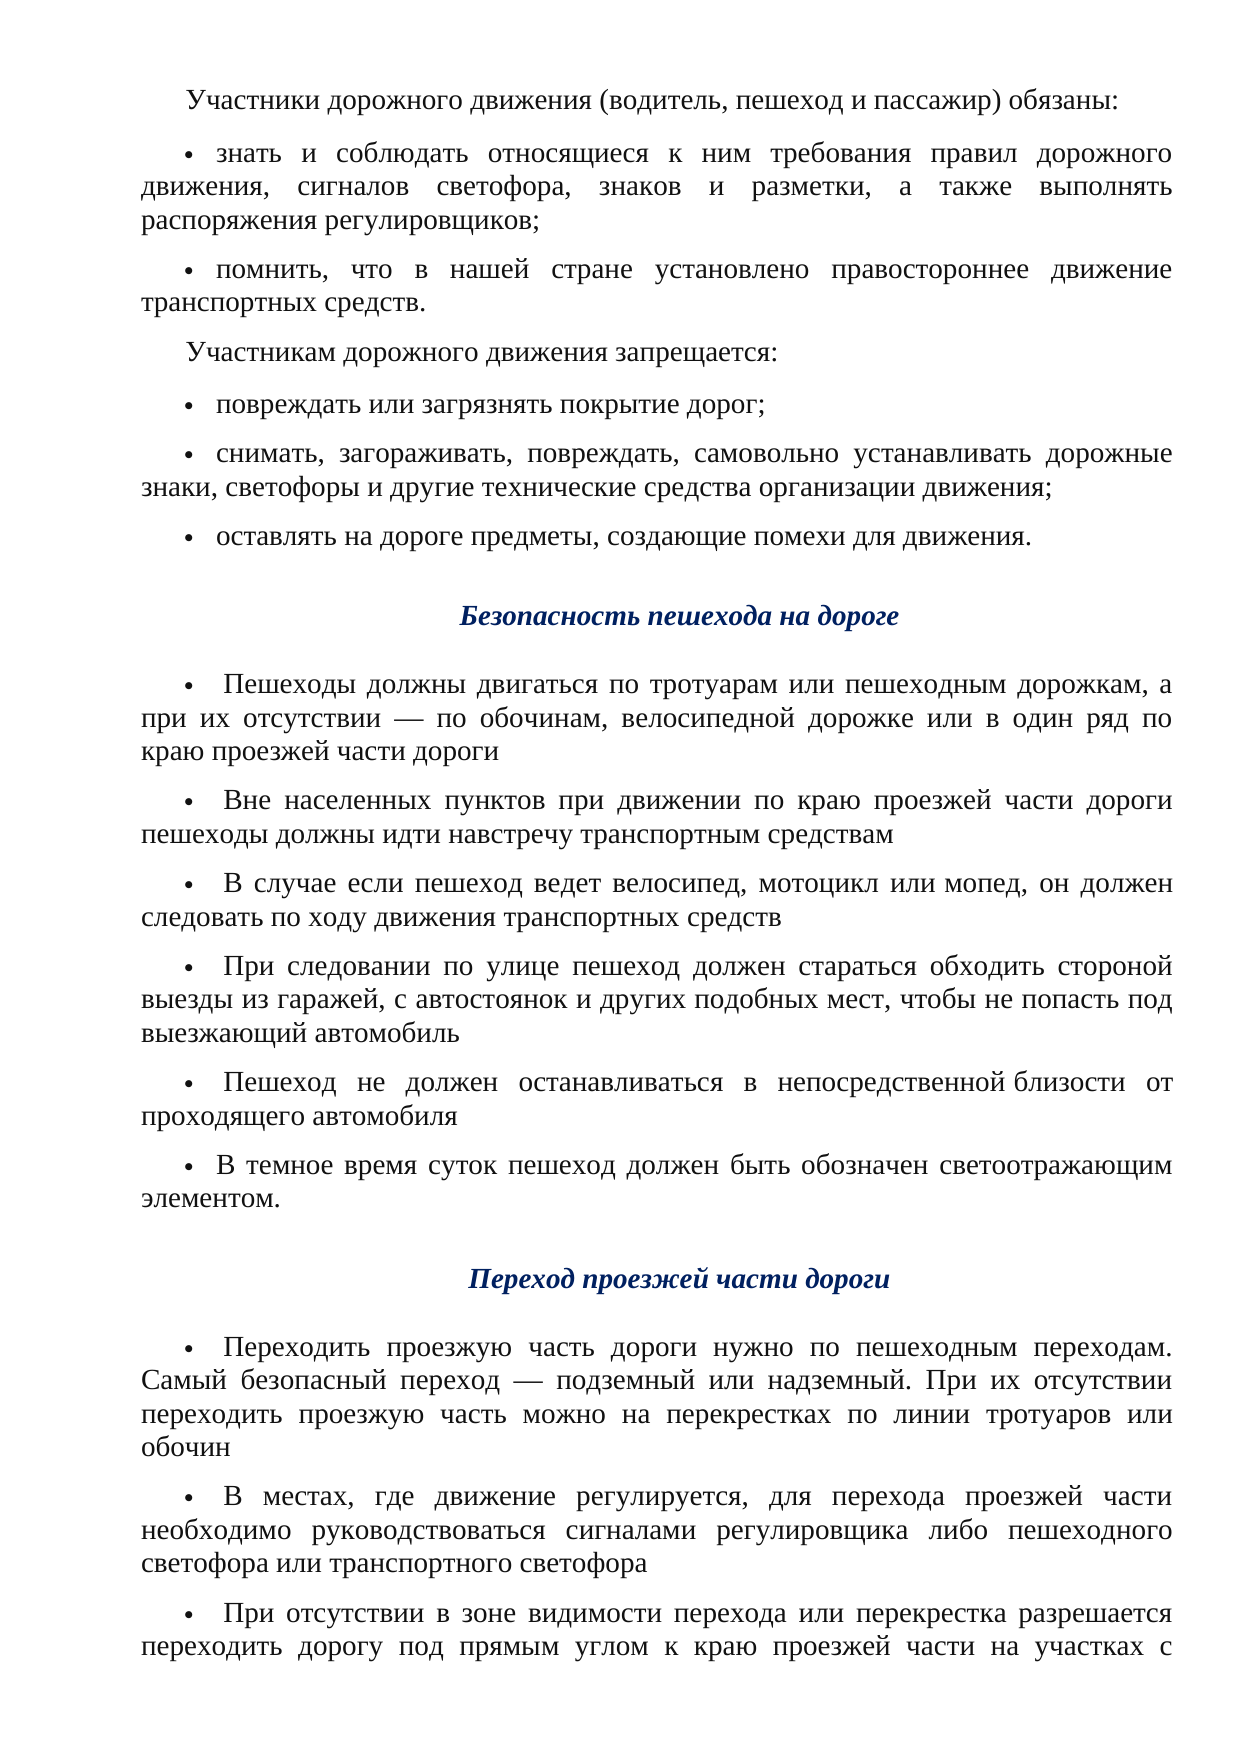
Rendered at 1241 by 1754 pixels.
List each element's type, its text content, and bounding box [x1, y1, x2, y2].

table_cell Безопасность пешехода на дороге [133, 575, 1181, 658]
table_cell Переход проезжей части дороги [133, 1238, 1181, 1321]
table_cell Пешеходы должны двигаться по тротуарам или пешеходным дорожкам, а при их отсутствии — по обочинам, велосипедной дорожке или в один ряд по краю проезжей части дороги Вне населенных пунктов при движении по краю проезжей части дороги пешеходы должны идти навстречу транспортным средствам В случае если пешеход ведет велосипед, мотоцикл или мопед, он должен следовать по ходу движения транспортных средств При следовании по улице пешеход должен стараться обходить стороной выезды из гаражей, с автостоянок и других подобных мест, чтобы не попасть под выезжающий автомобиль Пешеход не должен останавливаться в непосредственной близости от проходящего автомобиля В темное время суток пешеход должен быть обозначен светоотражающим элементом. [133, 659, 1181, 1237]
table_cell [133, 1321, 1181, 1670]
table_cell Участники дорожного движения (водитель, пешеход и пассажир) обязаны: знать и соблюдать относящиеся к ним требования правил дорожного движения, сигналов светофора, знаков и разметки, а также выполнять распоряжения регулировщиков; помнить, что в нашей стране установлено правостороннее движение транспортных средств. Участникам дорожного движения запрещается: повреждать или загрязнять покрытие дорог; снимать, загораживать, повреждать, самовольно устанавливать дорожные знаки, светофоры и другие технические средства организации движения; оставлять на дороге предметы, создающие помехи для движения. [133, 59, 1181, 575]
